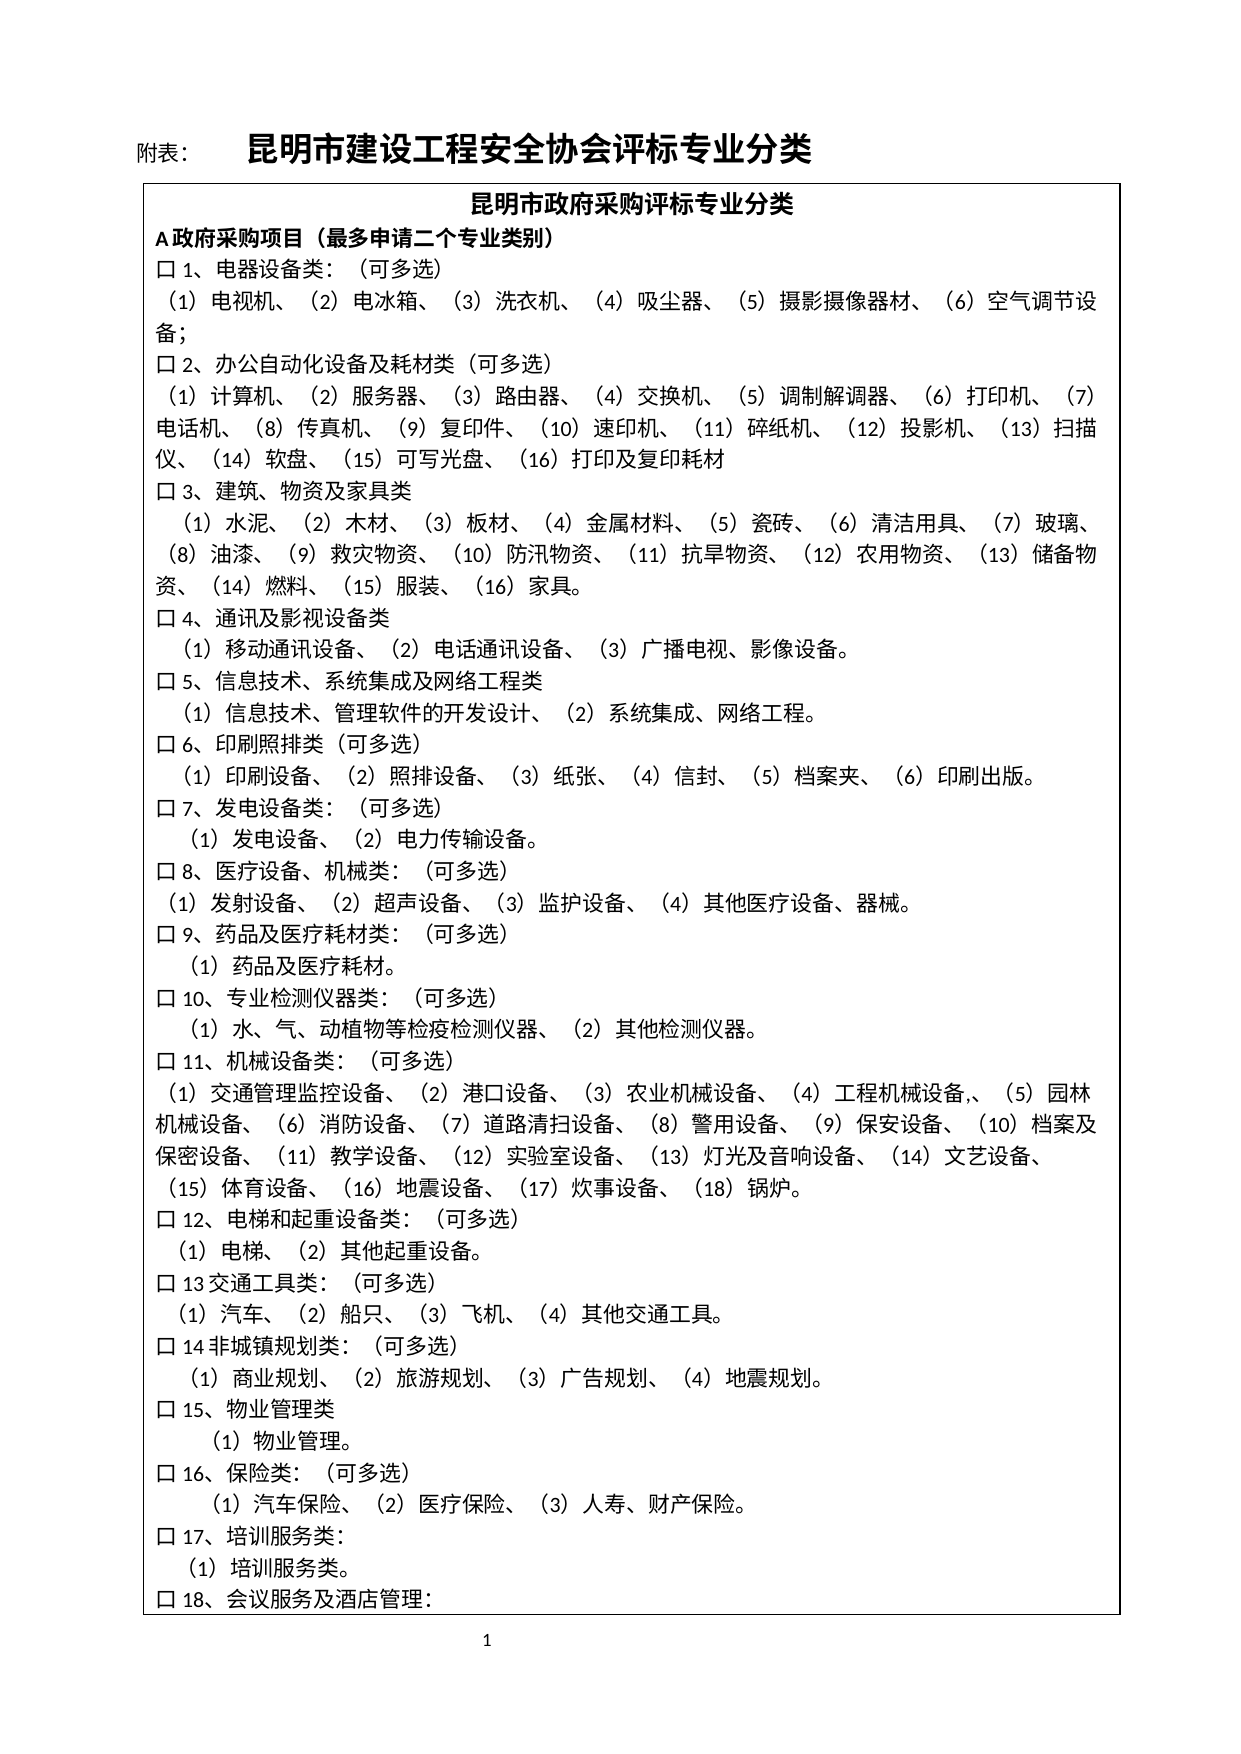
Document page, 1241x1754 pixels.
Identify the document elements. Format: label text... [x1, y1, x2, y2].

text 附表： 昆明市建设工程安全协会评标专业分类 [136, 122, 1128, 171]
